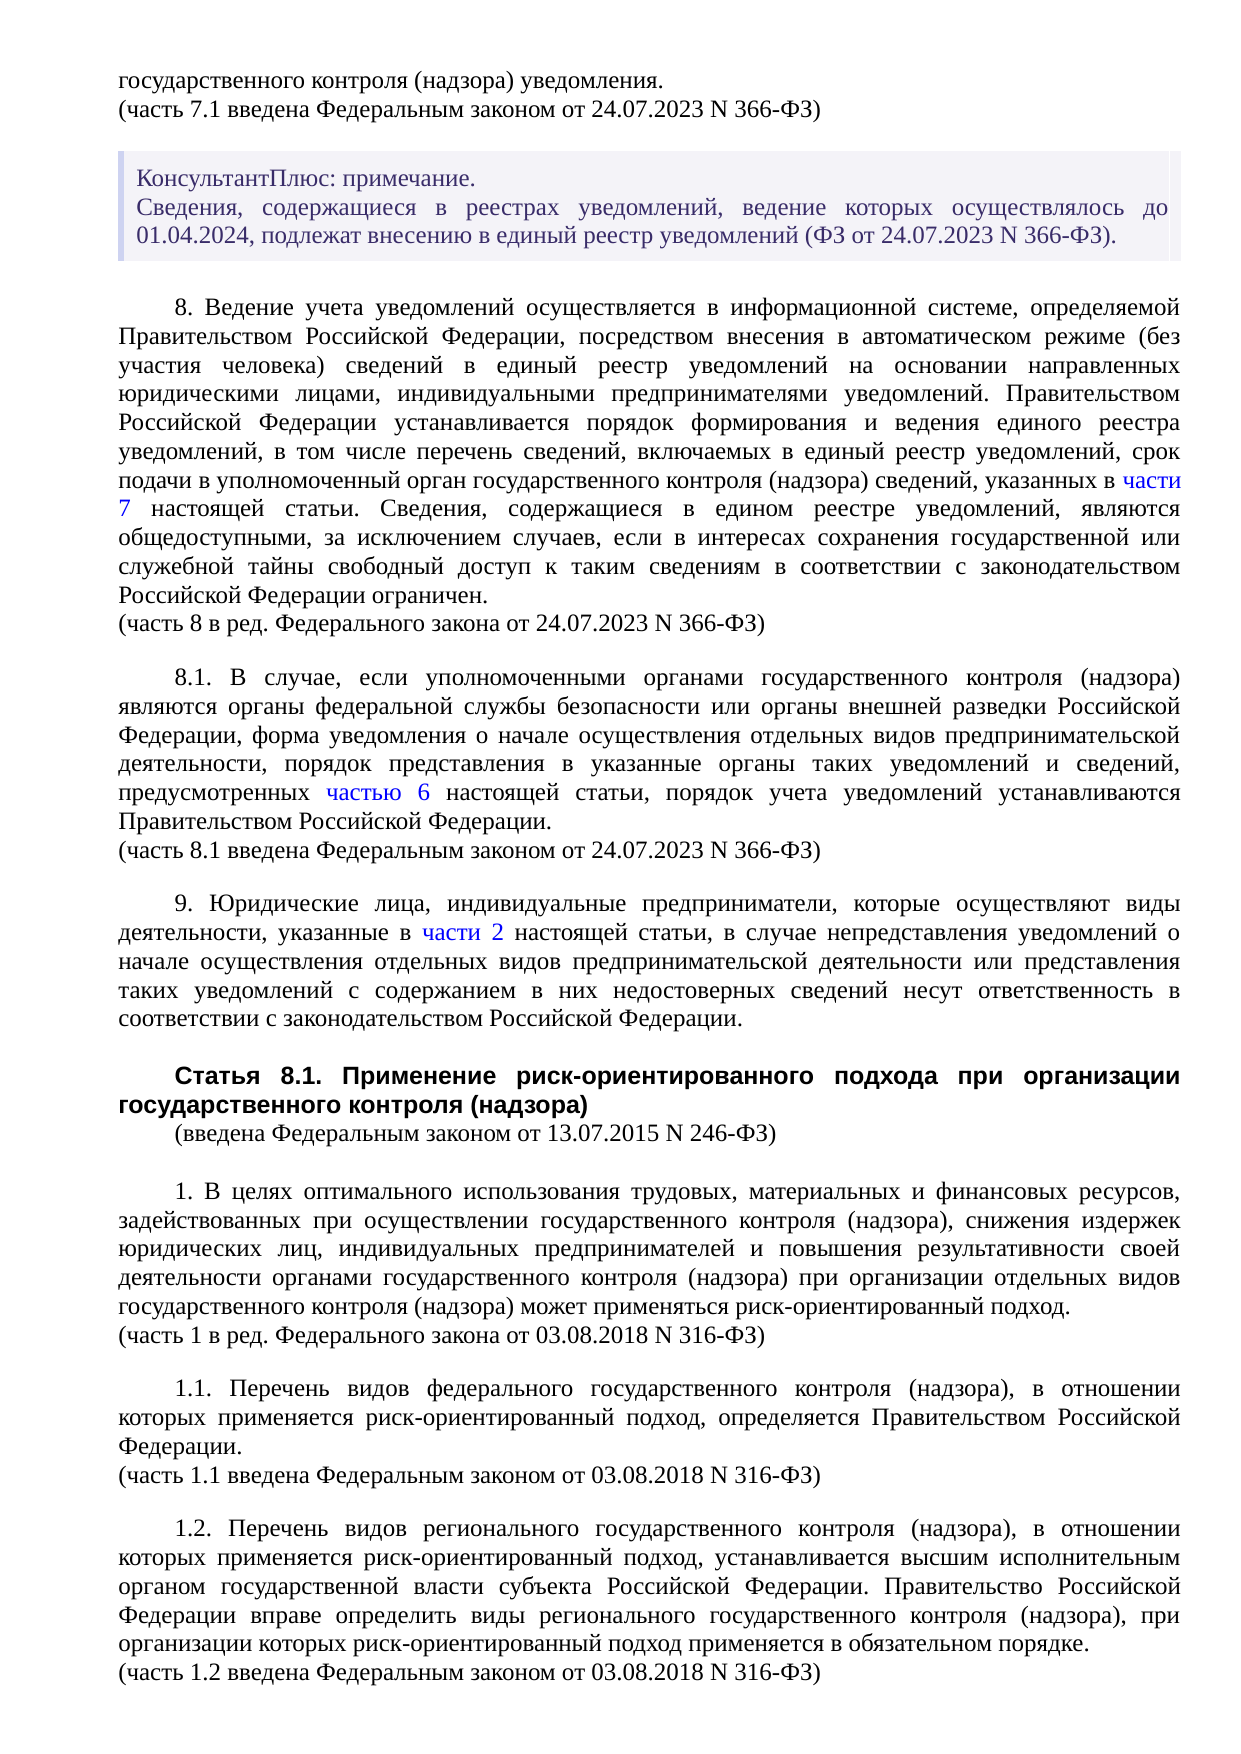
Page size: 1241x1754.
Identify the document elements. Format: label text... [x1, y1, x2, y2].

text (часть 8 в ред. Федерального закона от 24.07.2023 N 366-ФЗ) [118, 608, 1181, 637]
table_header [124, 151, 136, 261]
text (часть 1.1 введена Федеральным законом от 03.08.2018 N 316-ФЗ) [118, 1460, 1181, 1488]
table_header [1170, 151, 1181, 261]
text 1.1. Перечень видов федерального государственного контроля (надзора), в отношении которых применяется риск-ориентированный подход, определяется Правительством Российской Федерации. [118, 1373, 1181, 1460]
text 1.2. Перечень видов регионального государственного контроля (надзора), в отношении которых применяется риск-ориентированный подход, устанавливается высшим исполнительным органом государственной власти субъекта Российской Федерации. Правительство Российской Федерации вправе определить виды регионального государственного контроля (надзора), при организации которых риск-ориентированный подход применяется в обязательном порядке. [118, 1513, 1181, 1657]
text (часть 1 в ред. Федерального закона от 03.08.2018 N 316-ФЗ) [118, 1320, 1181, 1348]
text (часть 7.1 введена Федеральным законом от 24.07.2023 N 366-ФЗ) [118, 94, 1181, 122]
text 8. Ведение учета уведомлений осуществляется в информационной системе, определяемой Правительством Российской Федерации, посредством внесения в автоматическом режиме (без участия человека) сведений в единый реестр уведомлений на основании направленных юридическими лицами, индивидуальными предпринимателями уведомлений. Правительством Российской Федерации устанавливается порядок формирования и ведения единого реестра уведомлений, в том числе перечень сведений, включаемых в единый реестр уведомлений, срок подачи в уполномоченный орган государственного контроля (надзора) сведений, указанных в части 7 настоящей статьи. Сведения, содержащиеся в едином реестре уведомлений, являются общедоступными, за исключением случаев, если в интересах сохранения государственной или служебной тайны свободный доступ к таким сведениям в соответствии с законодательством Российской Федерации ограничен. [118, 292, 1181, 608]
title Статья 8.1. Применение риск-ориентированного подхода при организации государственного контроля (надзора) [118, 1061, 1181, 1118]
text 1. В целях оптимального использования трудовых, материальных и финансовых ресурсов, задействованных при осуществлении государственного контроля (надзора), снижения издержек юридических лиц, индивидуальных предпринимателей и повышения результативности своей деятельности органами государственного контроля (надзора) при организации отдельных видов государственного контроля (надзора) может применяться риск-ориентированный подход. [118, 1176, 1181, 1320]
text 9. Юридические лица, индивидуальные предприниматели, которые осуществляют виды деятельности, указанные в части 2 настоящей статьи, в случае непредставления уведомлений о начале осуществления отдельных видов предпринимательской деятельности или представления таких уведомлений с содержанием в них недостоверных сведений несут ответственность в соответствии с законодательством Российской Федерации. [118, 888, 1181, 1032]
text (часть 1.2 введена Федеральным законом от 03.08.2018 N 316-ФЗ) [118, 1657, 1181, 1686]
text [118, 65, 1181, 94]
table_header КонсультантПлюс: примечание. Сведения, содержащиеся в реестрах уведомлений, ведение которых осуществлялось до 01.04.2024, подлежат внесению в единый реестр уведомлений (ФЗ от 24.07.2023 N 366-ФЗ). [136, 151, 1169, 261]
table_header [118, 151, 124, 261]
text (введена Федеральным законом от 13.07.2015 N 246-ФЗ) [118, 1118, 1181, 1147]
text (часть 8.1 введена Федеральным законом от 24.07.2023 N 366-ФЗ) [118, 835, 1181, 863]
text 8.1. В случае, если уполномоченными органами государственного контроля (надзора) являются органы федеральной службы безопасности или органы внешней разведки Российской Федерации, форма уведомления о начале осуществления отдельных видов предпринимательской деятельности, порядок представления в указанные органы таких уведомлений и сведений, предусмотренных частью 6 настоящей статьи, порядок учета уведомлений устанавливаются Правительством Российской Федерации. [118, 662, 1181, 835]
